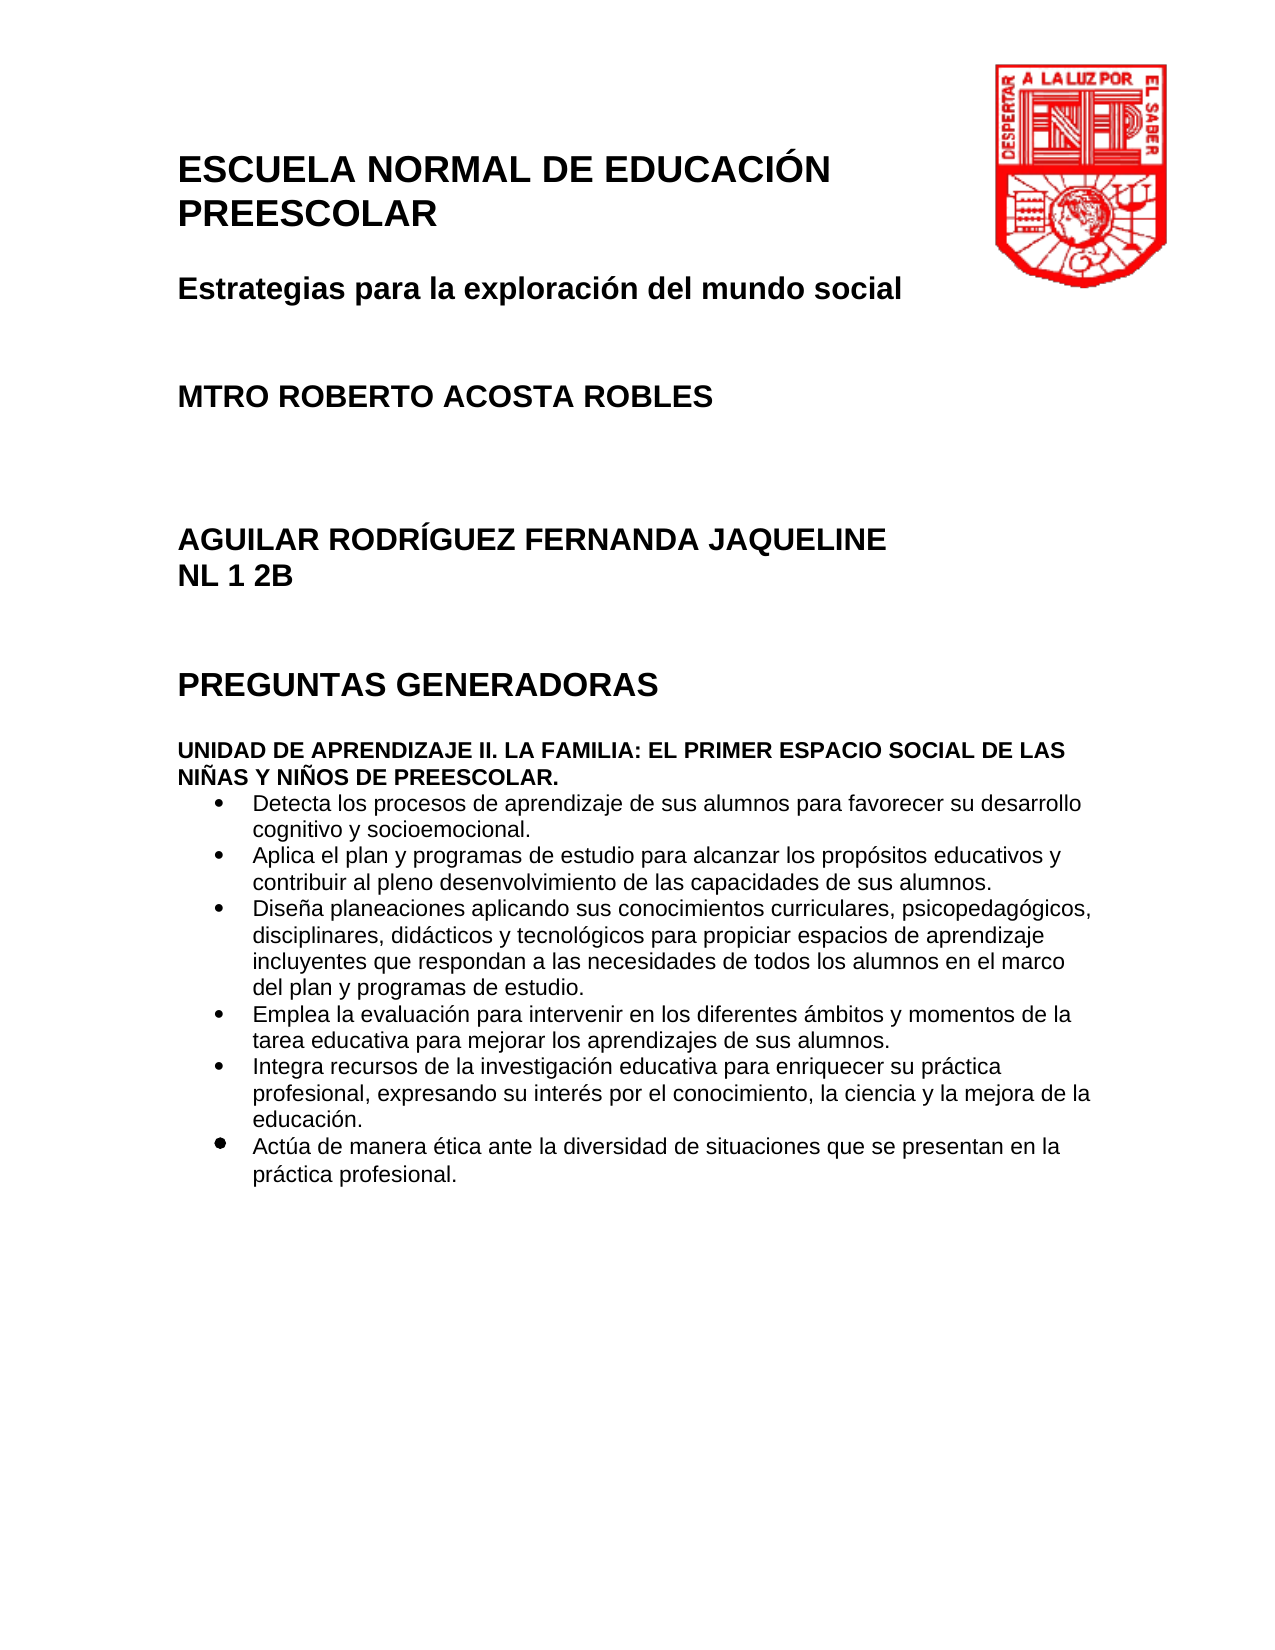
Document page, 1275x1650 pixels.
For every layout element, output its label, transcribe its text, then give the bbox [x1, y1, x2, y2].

list Actúa de manera ética ante la diversidad de situaciones que se presentan en la práctica profesional. [215, 1132, 1098, 1187]
list Emplea la evaluación para intervenir en los diferentes ámbitos y momentos de la tarea educativa para mejorar los aprendizajes de sus alumnos. [215, 1001, 1098, 1053]
list Diseña planeaciones aplicando sus conocimientos curriculares, psicopedagógicos, disciplinares, didácticos y tecnológicos para propiciar espacios de aprendizaje incluyentes que respondan a las necesidades de todos los alumnos en el marco del plan y programas de estudio. [215, 895, 1098, 1001]
list Integra recursos de la investigación educativa para enriquecer su práctica profesional, expresando su interés por el conocimiento, la ciencia y la mejora de la educación. [215, 1053, 1098, 1132]
list Detecta los procesos de aprendizaje de sus alumnos para favorecer su desarrollo cognitivo y socioemocional. [215, 790, 1098, 842]
text AGUILAR RODRÍGUEZ FERNANDA JAQUELINE [177, 521, 1098, 557]
text UNIDAD DE APRENDIZAJE II. LA FAMILIA: EL PRIMER ESPACIO SOCIAL DE LAS NIÑAS Y NIÑOS DE PREESCOLAR. [177, 737, 1098, 790]
text ESCUELA NORMAL DE EDUCACIÓN PREESCOLAR [177, 148, 988, 234]
text Estrategias para la exploración del mundo social [177, 270, 1098, 306]
list Aplica el plan y programas de estudio para alcanzar los propósitos educativos y contribuir al pleno desenvolvimiento de las capacidades de sus alumnos. [215, 842, 1098, 895]
text NL 1 2B [177, 557, 1098, 593]
picture [988, 60, 1175, 289]
text PREGUNTAS GENERADORAS [177, 665, 1098, 703]
text MTRO ROBERTO ACOSTA ROBLES [177, 378, 1098, 413]
